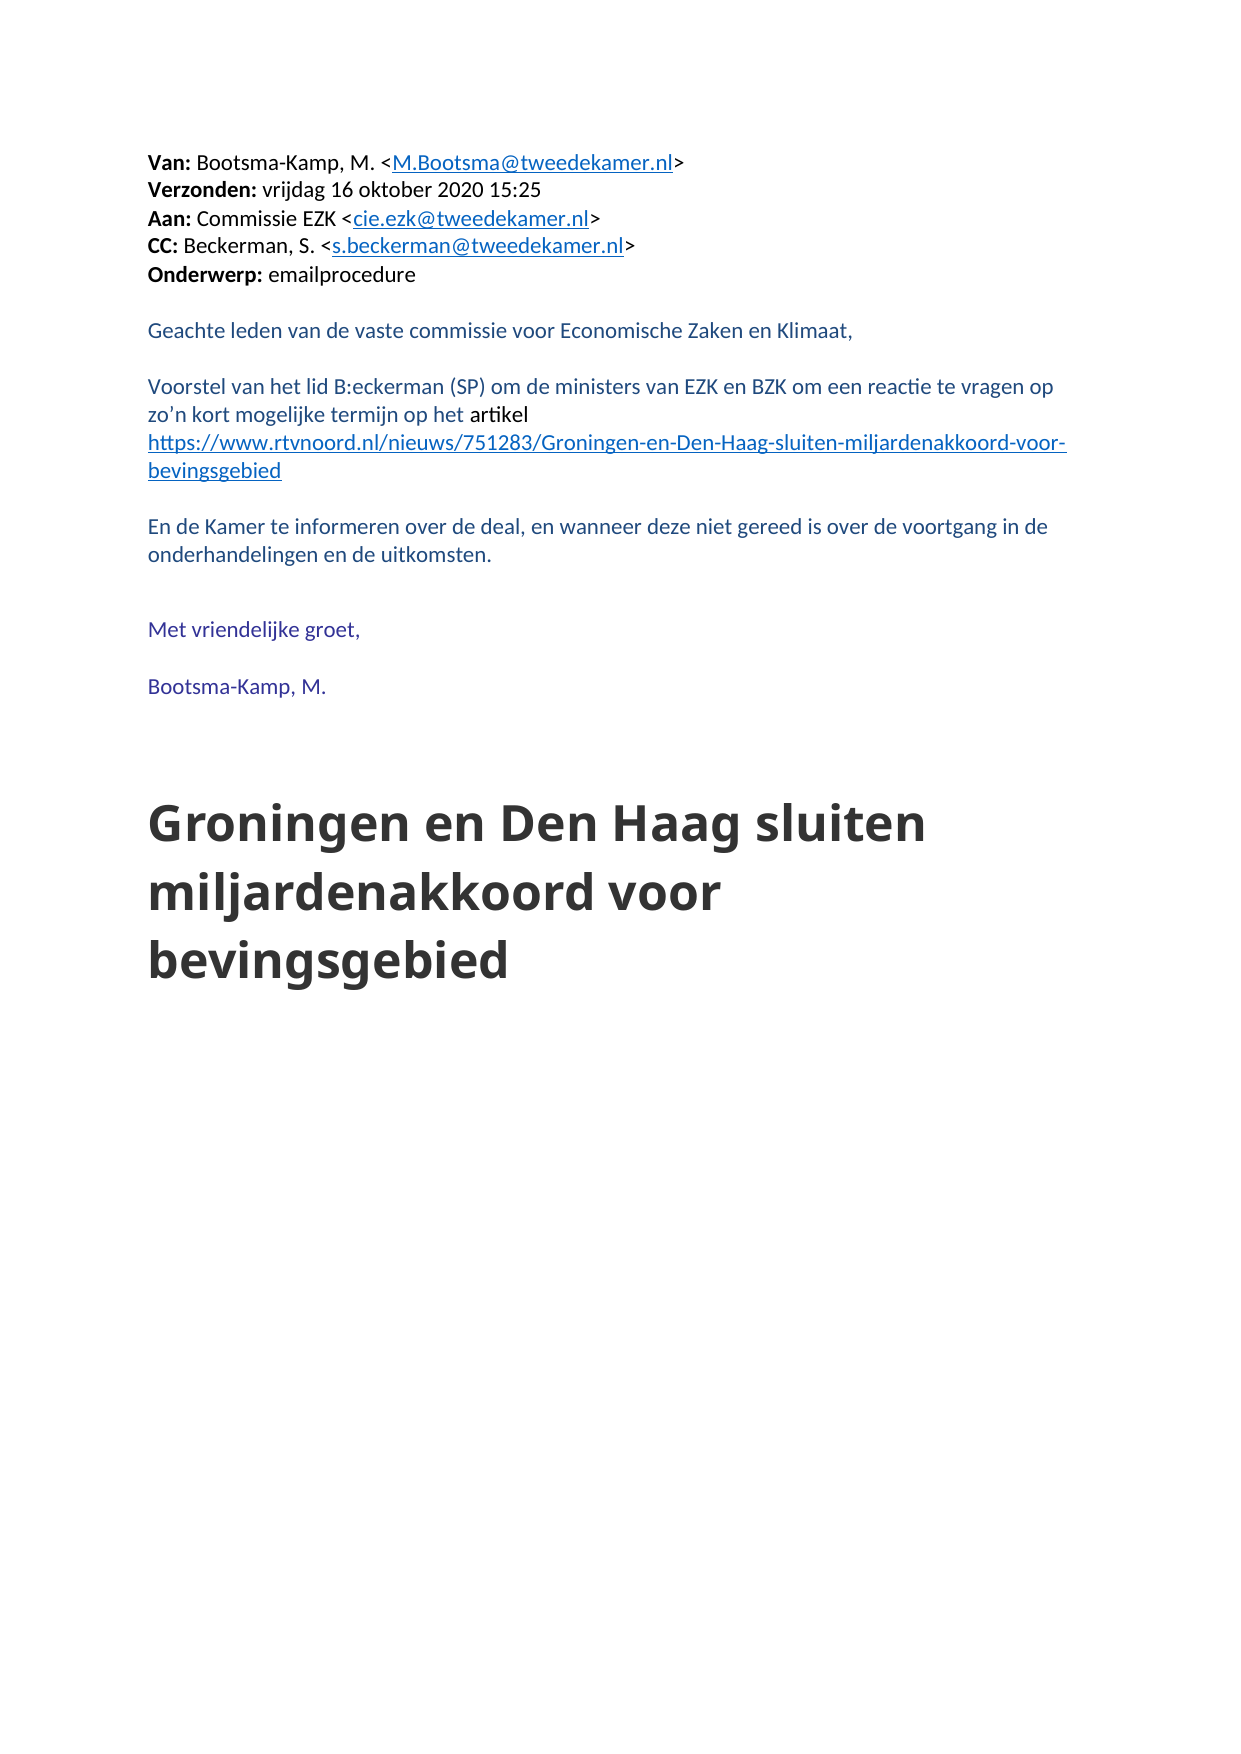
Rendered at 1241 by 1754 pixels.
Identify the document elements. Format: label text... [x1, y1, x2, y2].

text Van: Bootsma-Kamp, M. <M.Bootsma@tweedekamer.nl> Verzonden: vrijdag 16 oktober 2020 15:25 Aan: Commissie EZK <cie.ezk@tweedekamer.nl> CC: Beckerman, S. <s.beckerman@tweedekamer.nl> Onderwerp: emailprocedure [148, 148, 1093, 288]
text En de Kamer te informeren over de deal, en wanneer deze niet gereed is over de voortgang in de onderhandelingen en de uitkomsten. [148, 512, 1093, 568]
text Bootsma-Kamp, M. [148, 672, 1093, 700]
text Voorstel van het lid B:eckerman (SP) om de ministers van EZK en BZK om een reactie te vragen op zo’n kort mogelijke termijn op het artikel [148, 372, 1093, 428]
text Geachte leden van de vaste commissie voor Economische Zaken en Klimaat, [148, 316, 1093, 344]
subtitle Groningen en Den Haag sluiten miljardenakkoord voor bevingsgebied [148, 788, 1093, 993]
text Met vriendelijke groet, [148, 615, 1093, 643]
text https://www.rtvnoord.nl/nieuws/751283/Groningen-en-Den-Haag-sluiten-miljardenakkoord-voor-bevingsgebied [148, 428, 1093, 484]
